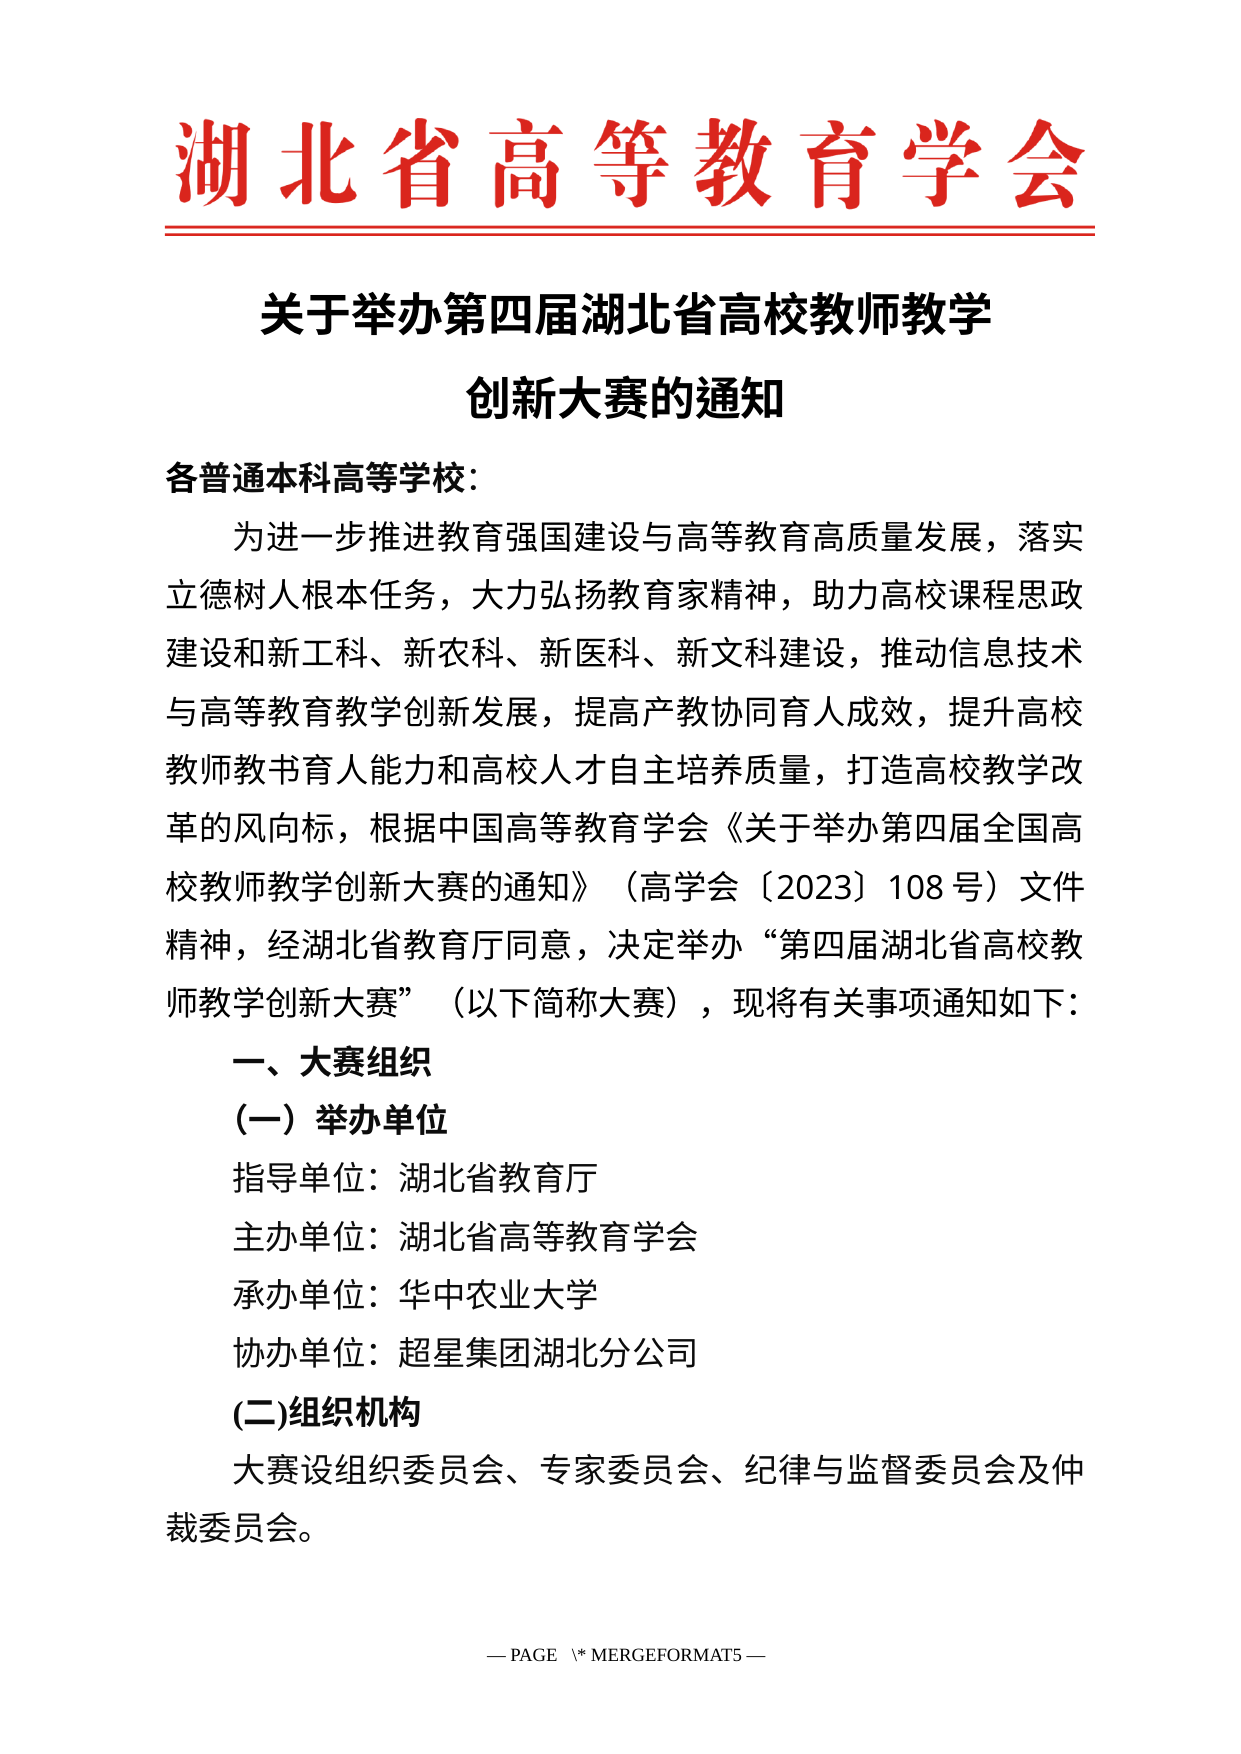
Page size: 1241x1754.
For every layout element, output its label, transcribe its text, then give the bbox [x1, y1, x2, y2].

text (二)组织机构 [165, 1377, 1087, 1436]
text 协办单位：超星集团湖北分公司 [165, 1319, 1087, 1377]
subtitle 关于举办第四届湖北省高校教师教学 [165, 282, 1087, 344]
text 承办单位：华中农业大学 [165, 1261, 1087, 1319]
text 主办单位：湖北省高等教育学会 [165, 1202, 1087, 1261]
text 大赛设组织委员会、专家委员会、纪律与监督委员会及仲裁委员会。 [165, 1436, 1087, 1552]
text 指导单位：湖北省教育厅 [165, 1144, 1087, 1202]
text 为进一步推进教育强国建设与高等教育高质量发展，落实立德树人根本任务，大力弘扬教育家精神，助力高校课程思政建设和新工科、新农科、新医科、新文科建设，推动信息技术与高等教育教学创新发展，提高产教协同育人成效，提升高校教师教书育人能力和高校人才自主培养质量，打造高校教学改革的风向标，根据中国高等教育学会《关于举办第四届全国高校教师教学创新大赛的通知》（高学会〔2023〕108号）文件精神，经湖北省教育厅同意，决定举办“第四届湖北省高校教师教学创新大赛”（以下简称大赛），现将有关事项通知如下： [165, 502, 1087, 1027]
subtitle 创新大赛的通知 [165, 365, 1087, 427]
text 各普通本科高等学校： [165, 444, 1087, 502]
text （一）举办单位 [165, 1086, 1087, 1144]
picture [164, 118, 1095, 236]
subtitle 一、大赛组织 [165, 1027, 1087, 1086]
